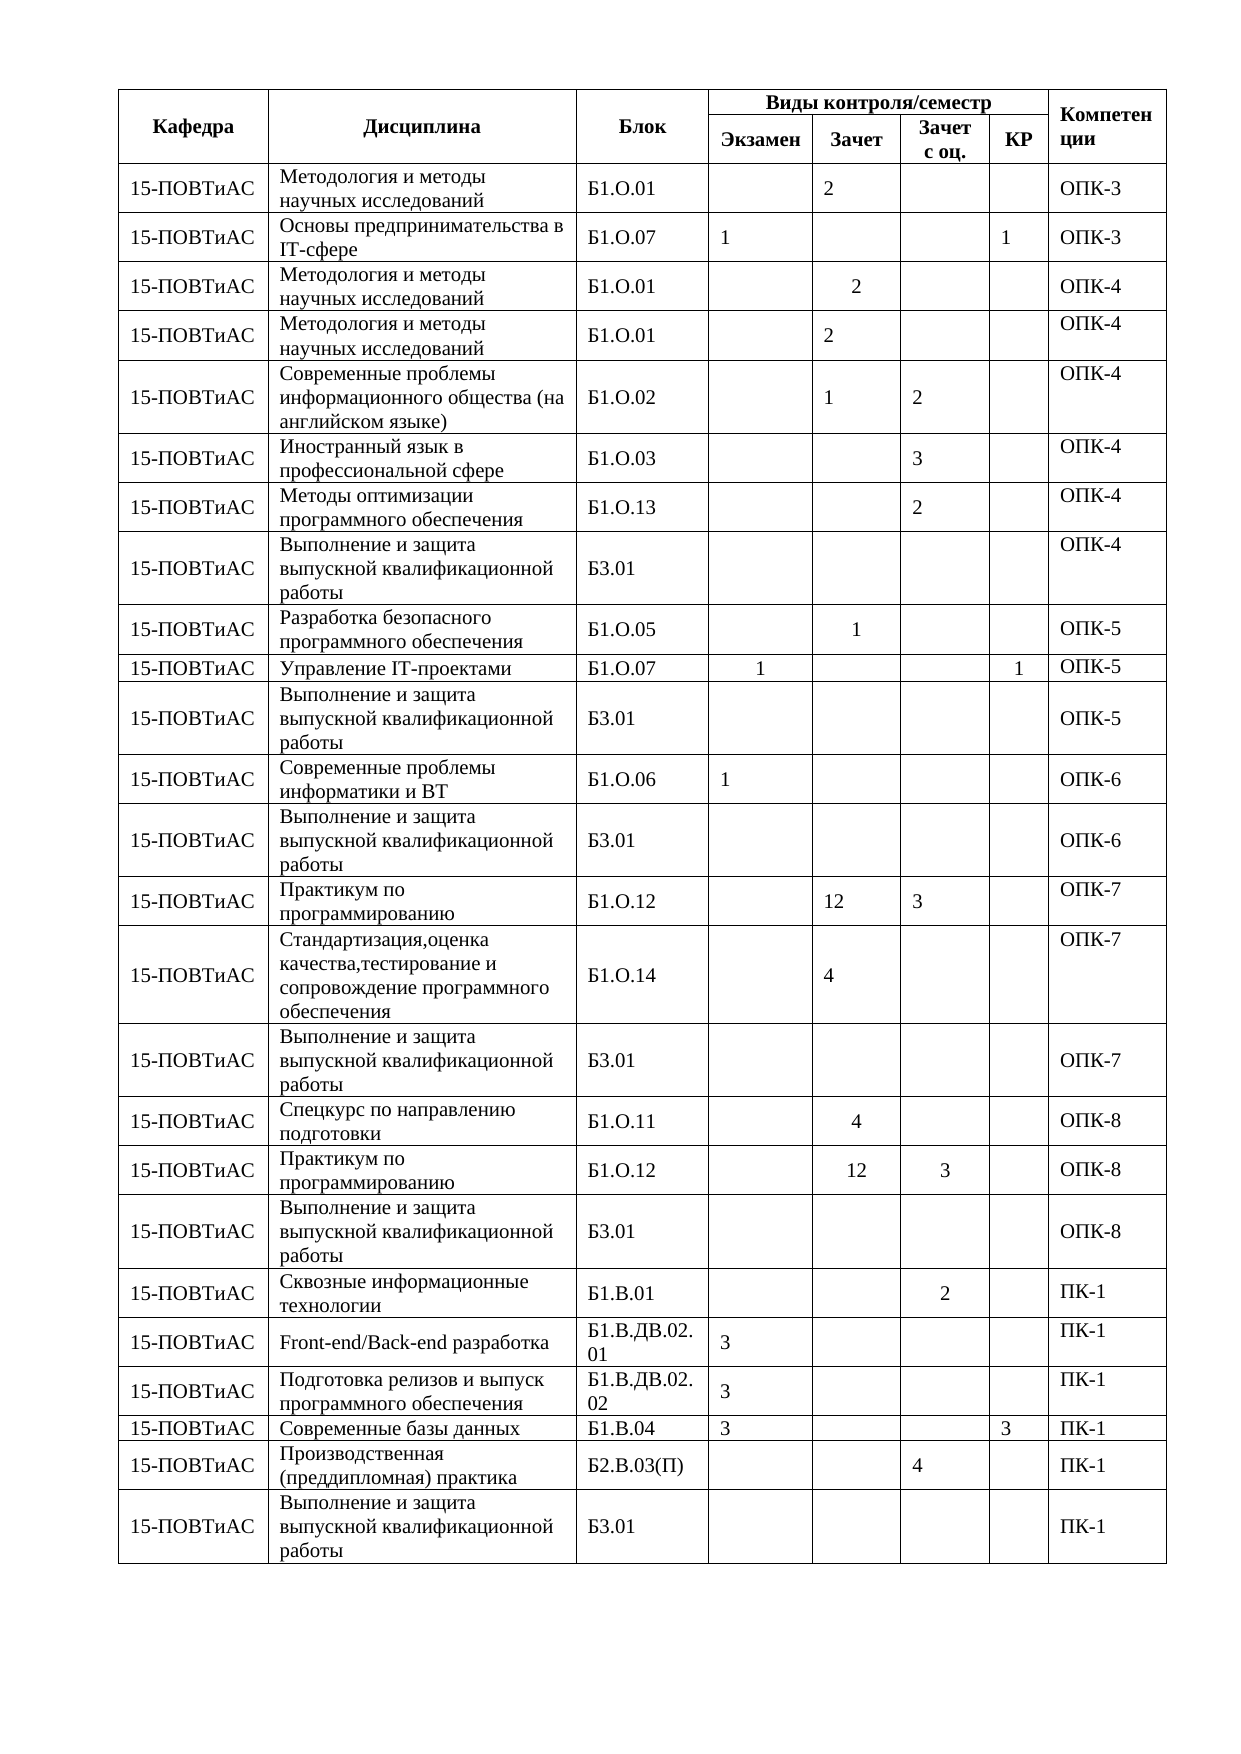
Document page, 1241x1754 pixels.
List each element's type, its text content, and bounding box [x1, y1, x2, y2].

table_cell [709, 361, 812, 433]
table_cell [990, 434, 1048, 482]
table_cell 15-ПОВТиАС [119, 311, 268, 359]
table_cell Разработка безопасного программного обеспечения [269, 605, 576, 653]
table_cell [901, 213, 989, 261]
table_cell ОПК-7 [1049, 926, 1166, 1023]
table_cell [813, 1024, 900, 1096]
table_cell 15-ПОВТиАС [119, 877, 268, 925]
table_cell Подготовка релизов и выпуск программного обеспечения [269, 1367, 576, 1415]
table_cell [990, 1490, 1048, 1562]
table_cell Практикум по программированию [269, 1146, 576, 1194]
table_cell Современные базы данных [269, 1416, 576, 1440]
table_cell Выполнение и защита выпускной квалификационной работы [269, 1490, 576, 1562]
table_cell Выполнение и защита выпускной квалификационной работы [269, 1195, 576, 1267]
table_cell [709, 1146, 812, 1194]
table_cell [709, 926, 812, 1023]
table_cell Спецкурс по направлению подготовки [269, 1097, 576, 1145]
table_cell [901, 1024, 989, 1096]
table_cell 15-ПОВТиАС [119, 1195, 268, 1267]
table_cell [990, 605, 1048, 653]
table_cell Б1.В.01 [577, 1269, 708, 1317]
table_cell Б1.О.07 [577, 655, 708, 681]
table_cell Б3.01 [577, 1195, 708, 1267]
table_cell [709, 1490, 812, 1562]
table_cell [901, 1416, 989, 1440]
table_cell Современные проблемы информатики и ВТ [269, 755, 576, 803]
table_cell 15-ПОВТиАС [119, 532, 268, 604]
table_cell ОПК-6 [1049, 755, 1166, 803]
table_cell [813, 804, 900, 876]
table_cell Б3.01 [577, 682, 708, 754]
table_cell [813, 1195, 900, 1267]
table_cell Выполнение и защита выпускной квалификационной работы [269, 682, 576, 754]
table_cell [709, 532, 812, 604]
table_cell 1 [709, 655, 812, 681]
table_cell Практикум по программированию [269, 877, 576, 925]
table_cell ОПК-7 [1049, 877, 1166, 925]
table_cell ПК-1 [1049, 1367, 1166, 1415]
table_cell 15-ПОВТиАС [119, 755, 268, 803]
table_cell ОПК-8 [1049, 1146, 1166, 1194]
table_cell [990, 311, 1048, 359]
table_cell ОПК-5 [1049, 682, 1166, 754]
table_cell [990, 682, 1048, 754]
table_cell 4 [813, 926, 900, 1023]
table_cell 15-ПОВТиАС [119, 605, 268, 653]
table_cell ОПК-7 [1049, 1024, 1166, 1096]
table_cell [709, 682, 812, 754]
table_cell 1 [990, 655, 1048, 681]
table_cell Сквозные информационные технологии [269, 1269, 576, 1317]
table_cell Б1.О.07 [577, 213, 708, 261]
table_cell 12 [813, 1146, 900, 1194]
table_cell 15-ПОВТиАС [119, 1269, 268, 1317]
table_cell 15-ПОВТиАС [119, 655, 268, 681]
table_cell [990, 164, 1048, 212]
table_cell Б1.О.01 [577, 262, 708, 310]
table_cell Управление IT-проектами [269, 655, 576, 681]
table_cell ПК-1 [1049, 1318, 1166, 1366]
table_cell 15-ПОВТиАС [119, 926, 268, 1023]
table_cell 2 [813, 164, 900, 212]
table_cell ПК-1 [1049, 1441, 1166, 1489]
table_cell 15-ПОВТиАС [119, 262, 268, 310]
table_cell [813, 1441, 900, 1489]
table_cell [990, 1146, 1048, 1194]
table_cell [709, 1269, 812, 1317]
table_cell [813, 755, 900, 803]
table_cell 1 [813, 361, 900, 433]
table_cell 15-ПОВТиАС [119, 804, 268, 876]
table_cell [901, 1097, 989, 1145]
table_cell 15-ПОВТиАС [119, 1490, 268, 1562]
table_cell [709, 164, 812, 212]
table_cell Методы оптимизации программного обеспечения [269, 483, 576, 531]
table_cell [901, 1195, 989, 1267]
table_cell Стандартизация,оценка качества,тестирование и сопровождение программного обеспечения [269, 926, 576, 1023]
table_cell Б3.01 [577, 1024, 708, 1096]
table_cell 2 [813, 311, 900, 359]
table_cell ОПК-6 [1049, 804, 1166, 876]
table_cell [813, 682, 900, 754]
table_cell [990, 1441, 1048, 1489]
table_cell Выполнение и защита выпускной квалификационной работы [269, 804, 576, 876]
table_cell 12 [813, 877, 900, 925]
table_cell Б1.О.06 [577, 755, 708, 803]
table_cell [709, 1024, 812, 1096]
table_cell [813, 483, 900, 531]
table_cell ОПК-4 [1049, 483, 1166, 531]
table_cell [813, 532, 900, 604]
table_header Кафедра [119, 90, 268, 163]
table_cell Б1.В.04 [577, 1416, 708, 1440]
table_cell [990, 1269, 1048, 1317]
table_cell Б1.В.ДВ.02.01 [577, 1318, 708, 1366]
table_cell [813, 1416, 900, 1440]
table_cell ОПК-8 [1049, 1195, 1166, 1267]
table_cell [901, 1490, 989, 1562]
table_cell Б3.01 [577, 804, 708, 876]
table_cell [990, 877, 1048, 925]
table_cell [813, 434, 900, 482]
table_cell Б1.О.13 [577, 483, 708, 531]
table_cell 2 [901, 361, 989, 433]
table_cell ПК-1 [1049, 1490, 1166, 1562]
table_cell 1 [990, 213, 1048, 261]
table_cell Б1.О.05 [577, 605, 708, 653]
table_cell Современные проблемы информационного общества (на английском языке) [269, 361, 576, 433]
table_cell Б1.В.ДВ.02.02 [577, 1367, 708, 1415]
table_cell [990, 1367, 1048, 1415]
table_cell [990, 755, 1048, 803]
table_cell Выполнение и защита выпускной квалификационной работы [269, 1024, 576, 1096]
table_header Компетенции [1049, 90, 1166, 163]
table_cell 2 [901, 483, 989, 531]
table_cell [813, 1490, 900, 1562]
table_cell [990, 1318, 1048, 1366]
table_cell [901, 605, 989, 653]
table_cell Зачет [813, 115, 900, 163]
table_cell [990, 926, 1048, 1023]
table_cell [709, 483, 812, 531]
table_cell Выполнение и защита выпускной квалификационной работы [269, 532, 576, 604]
table_cell [813, 1367, 900, 1415]
table_cell [901, 1318, 989, 1366]
table_cell 3 [901, 434, 989, 482]
table_cell Б3.01 [577, 1490, 708, 1562]
table_cell [709, 262, 812, 310]
table_cell [709, 605, 812, 653]
table_cell [709, 1097, 812, 1145]
table_cell [901, 926, 989, 1023]
table_cell [813, 655, 900, 681]
table_cell Б1.О.12 [577, 877, 708, 925]
table_cell 15-ПОВТиАС [119, 1097, 268, 1145]
table_cell 15-ПОВТиАС [119, 1441, 268, 1489]
table_cell [709, 1441, 812, 1489]
table_cell 15-ПОВТиАС [119, 1416, 268, 1440]
table_cell 3 [709, 1318, 812, 1366]
table_cell 2 [813, 262, 900, 310]
table_cell Б1.О.02 [577, 361, 708, 433]
table_cell ОПК-4 [1049, 532, 1166, 604]
table_cell [901, 804, 989, 876]
table_cell [901, 311, 989, 359]
table_cell 15-ПОВТиАС [119, 213, 268, 261]
table_cell 15-ПОВТиАС [119, 1024, 268, 1096]
table_cell [709, 1195, 812, 1267]
table_cell Б1.О.11 [577, 1097, 708, 1145]
table_cell Б1.О.12 [577, 1146, 708, 1194]
table_cell ОПК-4 [1049, 311, 1166, 359]
table_cell 3 [901, 1146, 989, 1194]
table_cell 1 [813, 605, 900, 653]
table_cell [990, 532, 1048, 604]
table_cell Б2.В.03(П) [577, 1441, 708, 1489]
table_cell ОПК-3 [1049, 213, 1166, 261]
table_cell 1 [709, 213, 812, 261]
table_cell Методология и методы научных исследований [269, 262, 576, 310]
table_cell 15-ПОВТиАС [119, 483, 268, 531]
table_cell 2 [901, 1269, 989, 1317]
table_cell ПК-1 [1049, 1269, 1166, 1317]
table_cell [709, 311, 812, 359]
table_cell ОПК-8 [1049, 1097, 1166, 1145]
table_cell [813, 1269, 900, 1317]
table_cell [813, 213, 900, 261]
table_cell 15-ПОВТиАС [119, 1367, 268, 1415]
table_cell 15-ПОВТиАС [119, 1146, 268, 1194]
table_cell 3 [709, 1367, 812, 1415]
table_cell ПК-1 [1049, 1416, 1166, 1440]
table_cell [901, 655, 989, 681]
table_cell Б1.О.03 [577, 434, 708, 482]
table_header Виды контроля/семестр [709, 90, 1048, 114]
table_cell [901, 755, 989, 803]
table_cell 3 [990, 1416, 1048, 1440]
table_cell Производственная (преддипломная) практика [269, 1441, 576, 1489]
table_cell Основы предпринимательства в IT-сфере [269, 213, 576, 261]
table_cell [709, 434, 812, 482]
table_cell 15-ПОВТиАС [119, 164, 268, 212]
table_cell 3 [709, 1416, 812, 1440]
table_header Блок [577, 90, 708, 163]
table_cell [901, 164, 989, 212]
table_cell Б3.01 [577, 532, 708, 604]
table_cell Иностранный язык в профессиональной сфере [269, 434, 576, 482]
table_cell Б1.О.14 [577, 926, 708, 1023]
table_cell ОПК-4 [1049, 361, 1166, 433]
table_cell КР [990, 115, 1048, 163]
table_cell [901, 262, 989, 310]
table_cell ОПК-5 [1049, 655, 1166, 681]
table_cell 1 [709, 755, 812, 803]
table_cell [990, 1097, 1048, 1145]
table_cell 3 [901, 877, 989, 925]
table_cell 4 [901, 1441, 989, 1489]
table_cell 15-ПОВТиАС [119, 1318, 268, 1366]
table_cell [990, 1195, 1048, 1267]
table_cell ОПК-4 [1049, 434, 1166, 482]
table_cell Методология и методы научных исследований [269, 164, 576, 212]
table_cell 15-ПОВТиАС [119, 682, 268, 754]
table_cell Экзамен [709, 115, 812, 163]
table_cell Б1.О.01 [577, 311, 708, 359]
table_cell [901, 1367, 989, 1415]
table_cell 4 [813, 1097, 900, 1145]
table_cell [990, 483, 1048, 531]
table_cell Зачет с оц. [901, 115, 989, 163]
table_cell ОПК-4 [1049, 262, 1166, 310]
table_cell 15-ПОВТиАС [119, 434, 268, 482]
table_cell [990, 361, 1048, 433]
table_cell Front-end/Back-end разработка [269, 1318, 576, 1366]
table_cell [990, 262, 1048, 310]
table_header Дисциплина [269, 90, 576, 163]
table_cell ОПК-5 [1049, 605, 1166, 653]
table_cell 15-ПОВТиАС [119, 361, 268, 433]
table_cell ОПК-3 [1049, 164, 1166, 212]
table_cell [990, 804, 1048, 876]
table_cell [709, 804, 812, 876]
table_cell [813, 1318, 900, 1366]
table_cell Методология и методы научных исследований [269, 311, 576, 359]
table_cell [901, 532, 989, 604]
table_cell [709, 877, 812, 925]
table_cell Б1.О.01 [577, 164, 708, 212]
table_cell [990, 1024, 1048, 1096]
table_cell [901, 682, 989, 754]
